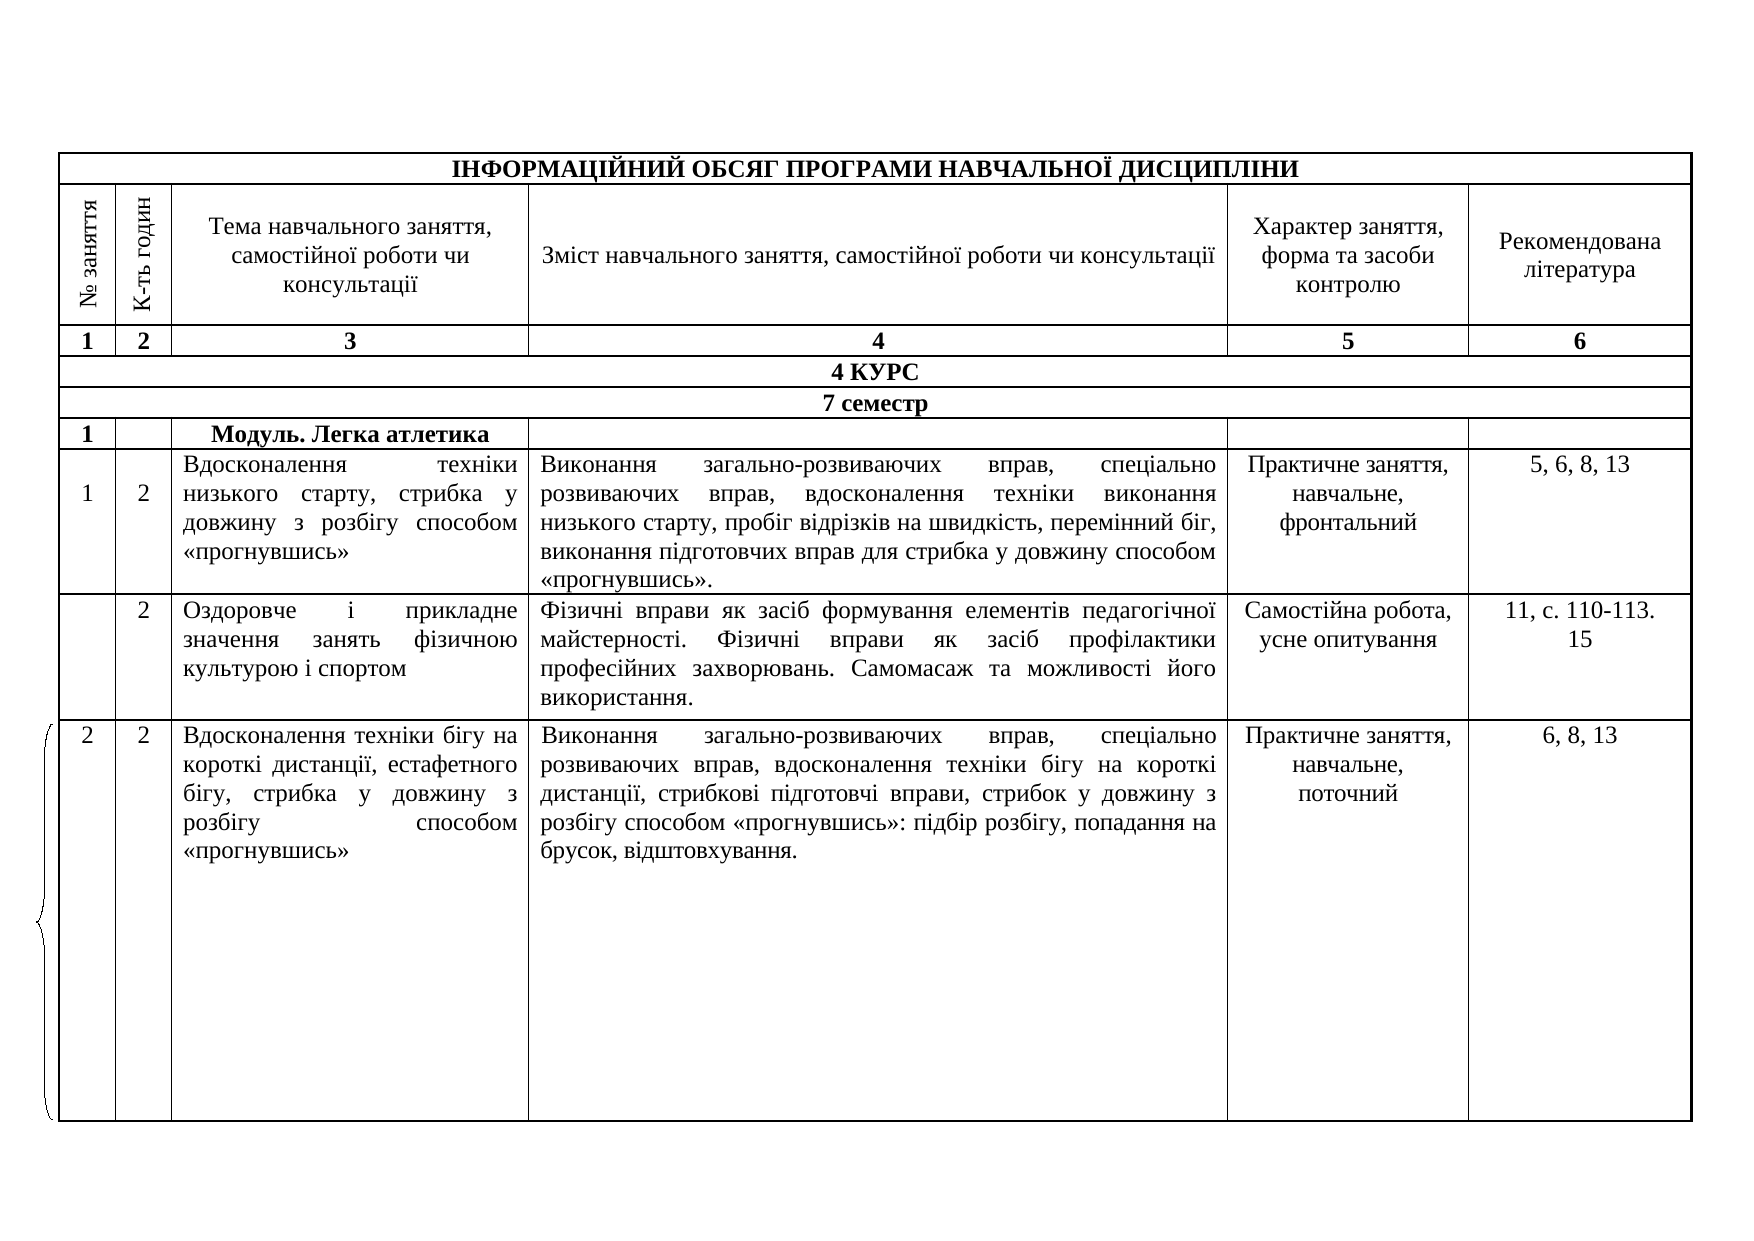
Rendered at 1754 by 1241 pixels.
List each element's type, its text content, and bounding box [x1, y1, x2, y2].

table_cell [1228, 419, 1239, 447]
table_cell [1217, 419, 1227, 447]
table_cell 2 [60, 721, 115, 1120]
table_cell Рекомендована література [1469, 185, 1690, 324]
table_cell 2 [116, 721, 171, 1120]
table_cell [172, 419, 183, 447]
table_cell Оздоровче і прикладне значення занять фізичною культурою і спортом [172, 595, 528, 718]
table_cell 1 [60, 450, 115, 593]
table_cell 6, 8, 13 [1469, 721, 1690, 1120]
table_cell [1469, 419, 1690, 447]
table_header Інформаційний обсяг програми навчальної дисципліни [60, 154, 1690, 183]
table_cell Практичне заняття, навчальне, поточний [1228, 721, 1468, 1120]
table_cell Практичне заняття, навчальне, фронтальний [1228, 450, 1468, 593]
table_cell Вдосконалення техніки бігу на короткі дистанції, естафетного бігу, стрибка у довжину з розбігу способом «прогнувшись» [172, 721, 528, 1120]
table_cell Тема навчального заняття, самостійної роботи чи консультації [172, 185, 528, 324]
table_cell 3 [172, 326, 528, 355]
table_cell № заняття [60, 185, 115, 324]
table_cell 5, 6, 8, 13 [1469, 450, 1690, 593]
table_cell 7 семестр [60, 388, 1690, 417]
table_cell 2 [116, 595, 171, 718]
table_cell 6 [1469, 326, 1690, 355]
table_cell Самостійна робота, усне опитування [1228, 595, 1468, 718]
table_cell Фізичні вправи як засіб формування елементів педагогічної майстерності. Фізичні вправи як засіб профілактики професійних захворювань. Самомасаж та можливості його використання. [529, 595, 1227, 718]
table_cell Виконання загально-розвиваючих вправ, спеціально розвиваючих вправ, вдосконалення техніки бігу на короткі дистанції, стрибкові підготовчі вправи, стрибок у довжину з розбігу способом «прогнувшись»: підбір розбігу, попадання на брусок, відштовхування. [529, 721, 1227, 1120]
table_cell [529, 419, 540, 447]
table_cell 5 [1228, 326, 1468, 355]
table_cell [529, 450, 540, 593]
table_cell 2 [116, 450, 171, 593]
table_cell 11, с. 110-113. 15 [1469, 595, 1690, 718]
table_cell 4 [529, 326, 1227, 355]
table_cell Характер заняття, форма та засоби контролю [1228, 185, 1468, 324]
table_cell Вдосконалення техніки низького старту, стрибка у довжину з розбігу способом «прогнувшись» [172, 450, 528, 593]
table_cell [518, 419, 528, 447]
table_cell 1 [60, 326, 115, 355]
table_cell [1457, 419, 1468, 447]
table_cell К-ть годин [116, 185, 171, 324]
table_cell [60, 595, 115, 718]
table_cell 4 КУРС [60, 357, 1690, 386]
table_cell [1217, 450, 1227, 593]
table_cell Зміст навчального заняття, самостійної роботи чи консультації [529, 185, 1227, 324]
table_cell 2 [116, 326, 171, 355]
table_cell [116, 419, 127, 447]
table_cell [160, 419, 171, 447]
